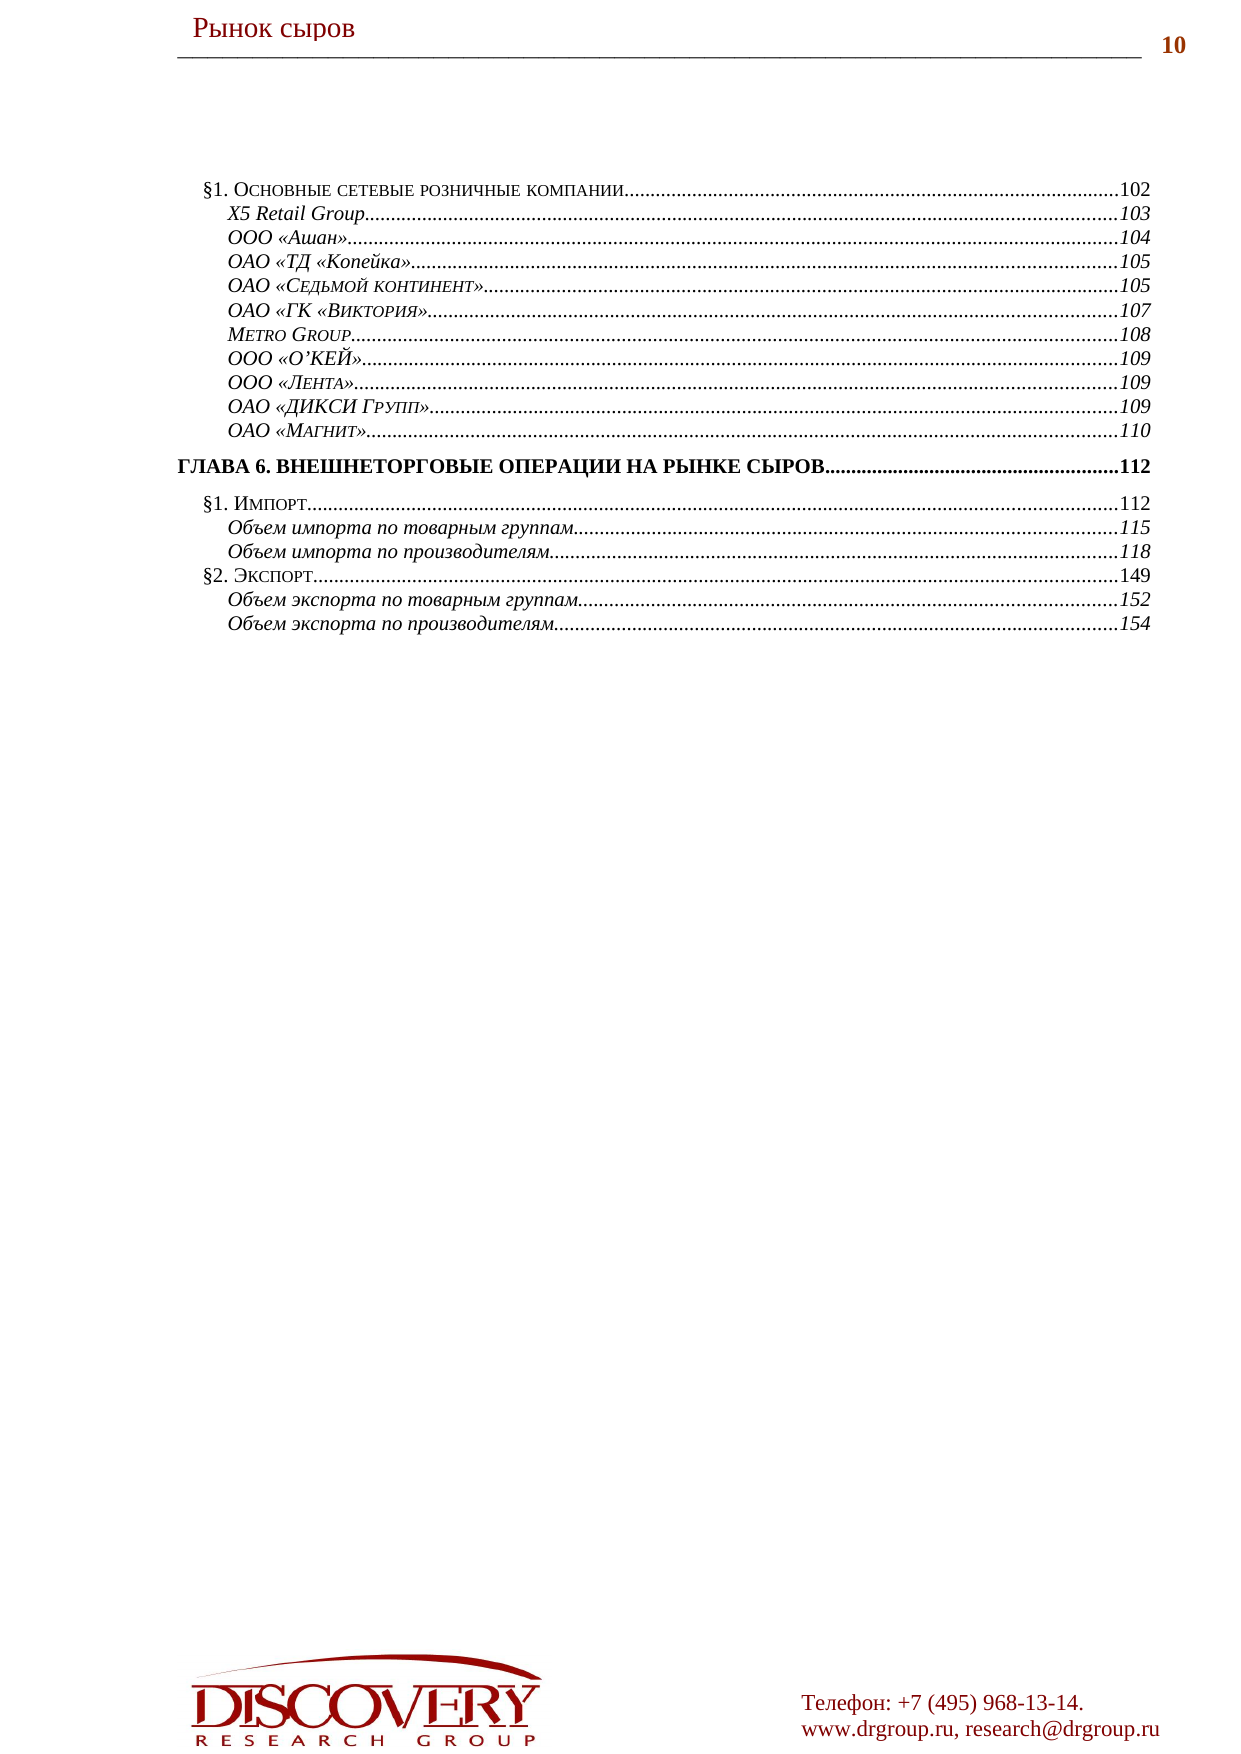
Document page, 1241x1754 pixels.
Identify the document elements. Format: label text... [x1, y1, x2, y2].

text Metro Group 108 [227, 322, 1152, 346]
text ООО «Лента» 109 [227, 370, 1152, 394]
text ОАО «Седьмой континент» 105 [227, 273, 1152, 297]
text §1. Основные сетевые розничные компании 102 [202, 177, 1152, 201]
text X5 Retail Group 103 [227, 201, 1152, 225]
text §2. Экспорт 149 [202, 563, 1152, 587]
text ОАО «Магнит» 110 [227, 418, 1152, 442]
text Объем экспорта по товарным группам 152 [227, 587, 1152, 611]
text ОАО «ДИКСИ Групп» 109 [227, 394, 1152, 418]
text ГЛАВА 6. Внешнеторговые операции на рынке сыров 112 [177, 454, 1152, 478]
text ООО «Ашан» 104 [227, 225, 1152, 249]
text ОАО «ТД «Копейка» 105 [227, 249, 1152, 273]
picture [177, 1649, 553, 1753]
text Объем экспорта по производителям 154 [227, 611, 1152, 635]
text §1. Импорт 112 [202, 491, 1152, 515]
text Объем импорта по товарным группам 115 [227, 515, 1152, 539]
text ООО «О’КЕЙ» 109 [227, 346, 1152, 370]
text Объем импорта по производителям 118 [227, 539, 1152, 563]
text ОАО «ГК «Виктория» 107 [227, 297, 1152, 322]
